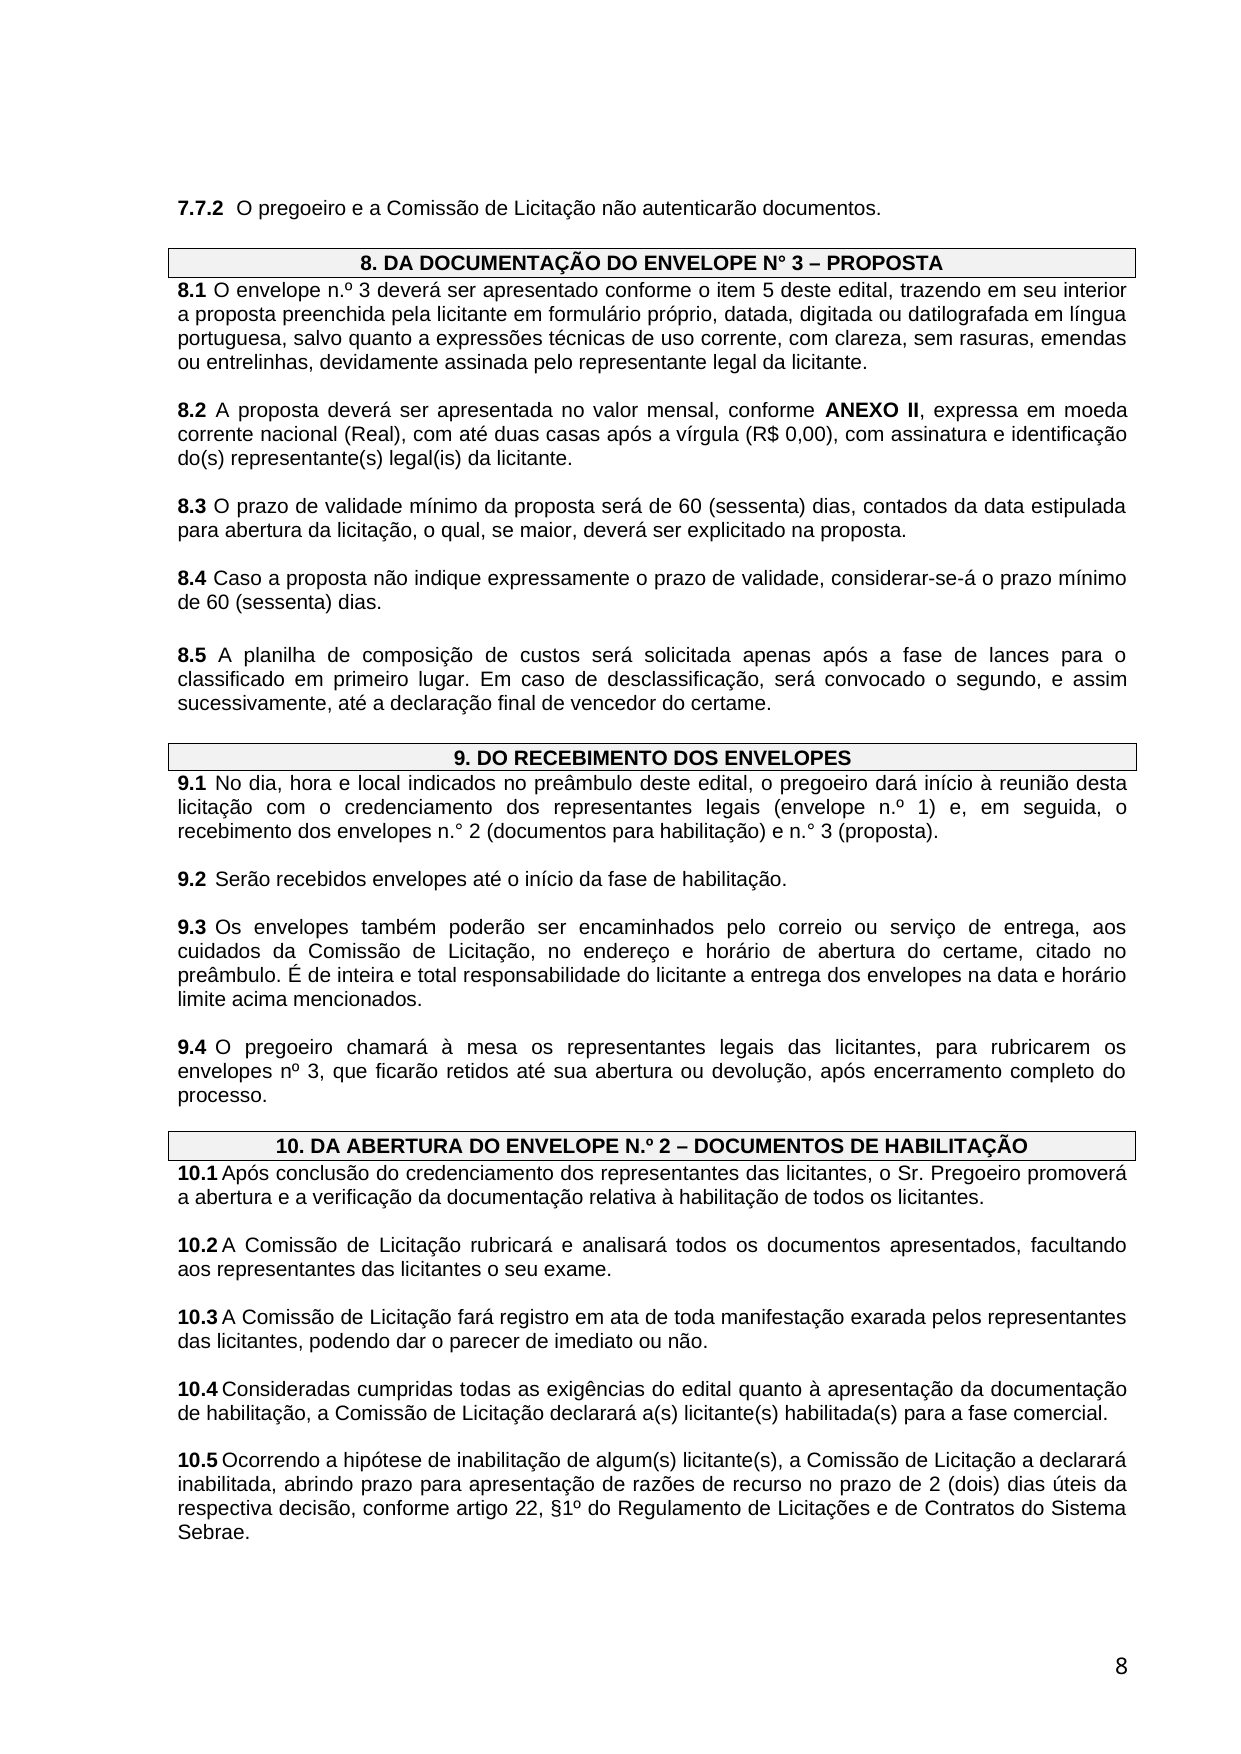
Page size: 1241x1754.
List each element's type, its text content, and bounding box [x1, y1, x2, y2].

list O pregoeiro chamará à mesa os representantes legais das licitantes, para rubricarem os envelopes nº 3, que ficarão retidos até sua abertura ou devolução, após encerramento completo do processo. [177, 1035, 1128, 1107]
list Os envelopes também poderão ser encaminhados pelo correio ou serviço de entrega, aos cuidados da Comissão de Licitação, no endereço e horário de abertura do certame, citado no preâmbulo. É de inteira e total responsabilidade do licitante a entrega dos envelopes na data e horário limite acima mencionados. [177, 915, 1128, 1011]
list Caso a proposta não indique expressamente o prazo de validade, considerar-se-á o prazo mínimo de 60 (sessenta) dias. [177, 566, 1128, 614]
list O pregoeiro e a Comissão de Licitação não autenticarão documentos. [177, 195, 1128, 219]
subtitle 9. DO RECEBIMENTO DOS ENVELOPES [169, 744, 1136, 770]
list O envelope n.º 3 deverá ser apresentado conforme o item 5 deste edital, trazendo em seu interior a proposta preenchida pela licitante em formulário próprio, datada, digitada ou datilografada em língua portuguesa, salvo quanto a expressões técnicas de uso corrente, com clareza, sem rasuras, emendas ou entrelinhas, devidamente assinada pelo representante legal da licitante. [177, 278, 1128, 374]
list A Comissão de Licitação rubricará e analisará todos os documentos apresentados, facultando aos representantes das licitantes o seu exame. [177, 1233, 1128, 1281]
list Consideradas cumpridas todas as exigências do edital quanto à apresentação da documentação de habilitação, a Comissão de Licitação declarará a(s) licitante(s) habilitada(s) para a fase comercial. [177, 1376, 1128, 1424]
text 8.5 A planilha de composição de custos será solicitada apenas após a fase de lances para o classificado em primeiro lugar. Em caso de desclassificação, será convocado o segundo, e assim sucessivamente, até a declaração final de vencedor do certame. [177, 642, 1128, 714]
list A Comissão de Licitação fará registro em ata de toda manifestação exarada pelos representantes das licitantes, podendo dar o parecer de imediato ou não. [177, 1304, 1128, 1352]
list No dia, hora e local indicados no preâmbulo deste edital, o pregoeiro dará início à reunião desta licitação com o credenciamento dos representantes legais (envelope n.º 1) e, em seguida, o recebimento dos envelopes n.° 2 (documentos para habilitação) e n.° 3 (proposta). [177, 771, 1128, 843]
list Ocorrendo a hipótese de inabilitação de algum(s) licitante(s), a Comissão de Licitação a declarará inabilitada, abrindo prazo para apresentação de razões de recurso no prazo de 2 (dois) dias úteis da respectiva decisão, conforme artigo 22, §1º do Regulamento de Licitações e de Contratos do Sistema Sebrae. [177, 1448, 1128, 1544]
list A proposta deverá ser apresentada no valor mensal, conforme ANEXO II, expressa em moeda corrente nacional (Real), com até duas casas após a vírgula (R$ 0,00), com assinatura e identificação do(s) representante(s) legal(is) da licitante. [177, 398, 1128, 470]
list Serão recebidos envelopes até o início da fase de habilitação. [177, 867, 1128, 891]
list O prazo de validade mínimo da proposta será de 60 (sessenta) dias, contados da data estipulada para abertura da licitação, o qual, se maior, deverá ser explicitado na proposta. [177, 494, 1128, 542]
subtitle 10. DA ABERTURA DO ENVELOPE N.º 2 – DOCUMENTOS DE HABILITAÇÃO [169, 1132, 1135, 1160]
list Após conclusão do credenciamento dos representantes das licitantes, o Sr. Pregoeiro promoverá a abertura e a verificação da documentação relativa à habilitação de todos os licitantes. [177, 1161, 1128, 1209]
subtitle 8. DA DOCUMENTAÇÃO DO ENVELOPE N° 3 – PROPOSTA [169, 249, 1135, 277]
